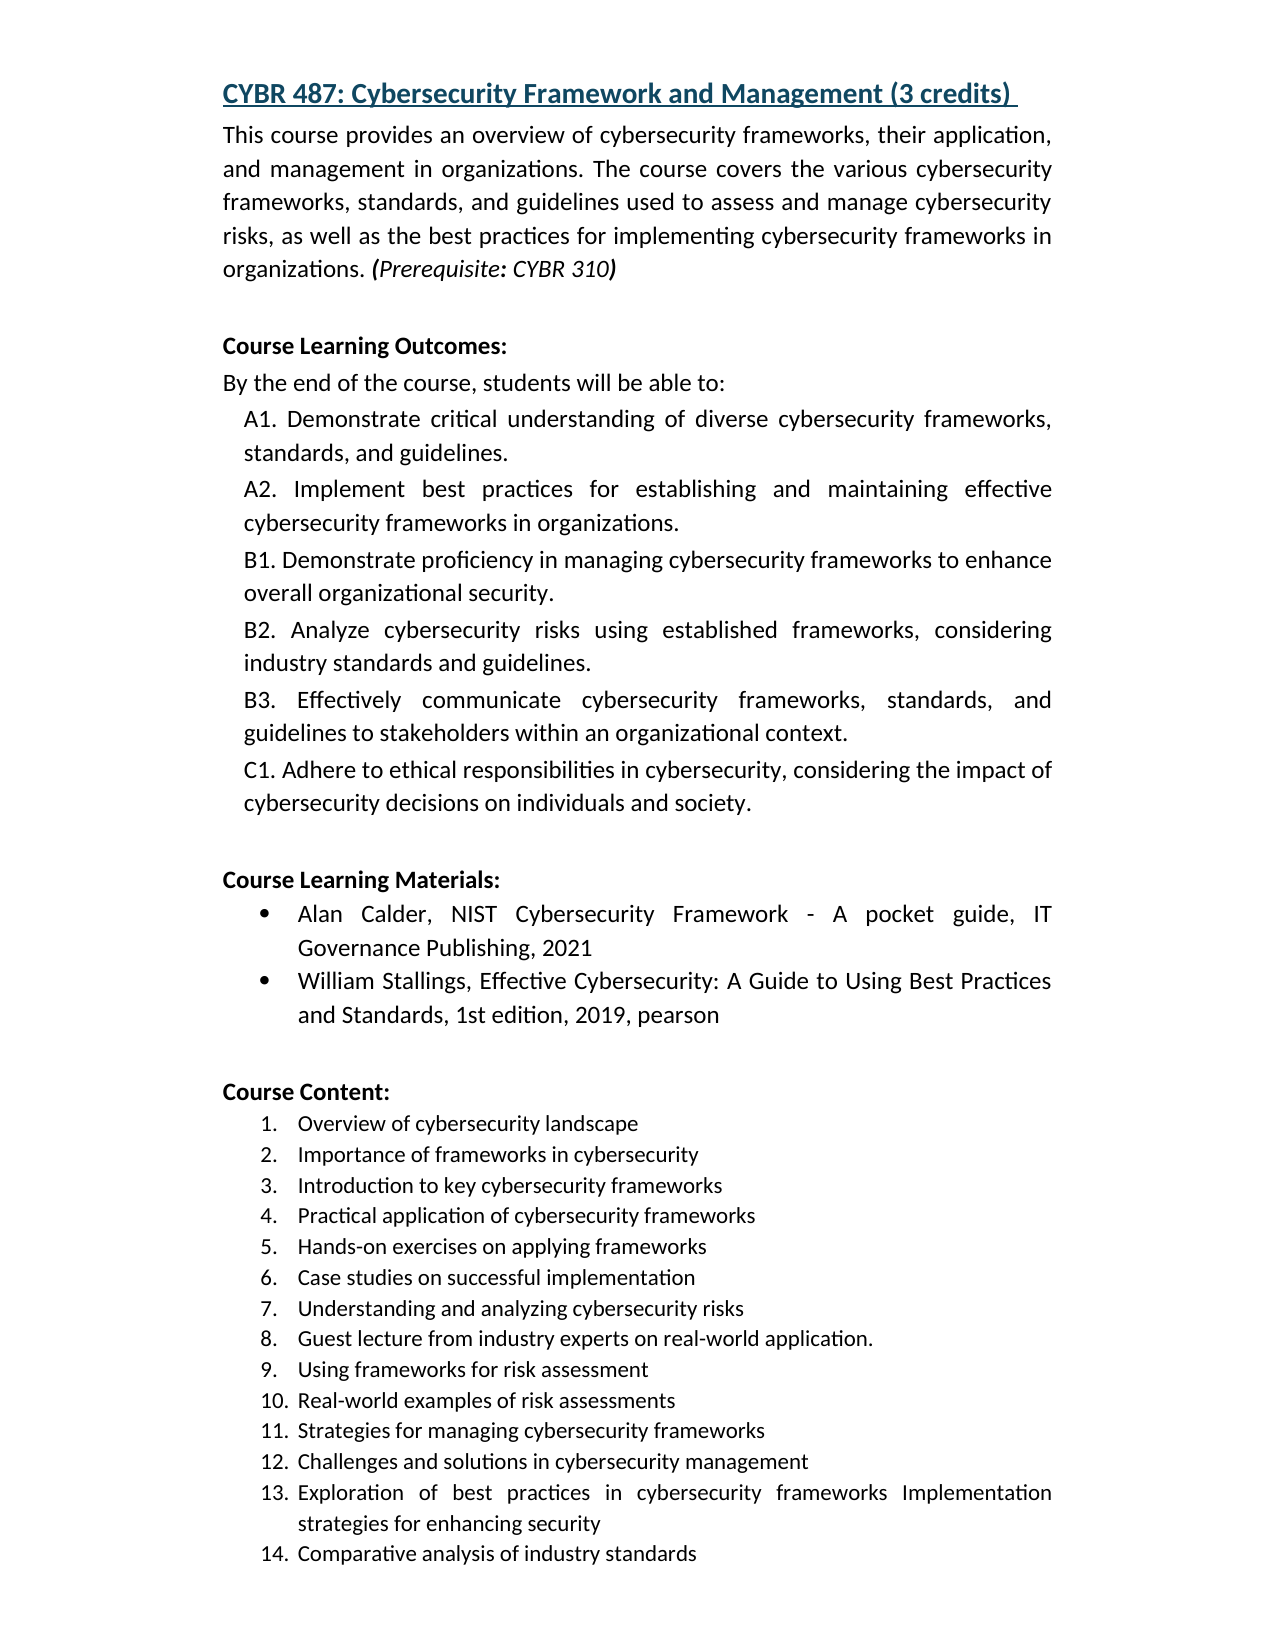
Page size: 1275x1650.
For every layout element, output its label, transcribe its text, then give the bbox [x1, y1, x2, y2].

list Importance of frameworks in cybersecurity [260, 1140, 1053, 1168]
text By the end of the course, students will be able to: [223, 367, 1053, 397]
text B3. Effectively communicate cybersecurity frameworks, standards, and guidelines to stakeholders within an organizational context. [244, 684, 1053, 748]
text Course Content: [223, 1076, 1053, 1106]
list Alan Calder, NIST Cybersecurity Framework - A pocket guide, IT Governance Publishing, 2021 [260, 898, 1053, 962]
text B2. Analyze cybersecurity risks using established frameworks, considering industry standards and guidelines. [244, 614, 1053, 678]
list Comparative analysis of industry standards [260, 1539, 1053, 1567]
subtitle CYBR 487: Cybersecurity Framework and Management (3 credits) [223, 75, 1200, 111]
list Challenges and solutions in cybersecurity management [260, 1447, 1053, 1475]
list Guest lecture from industry experts on real-world application. [260, 1324, 1053, 1352]
list Hands-on exercises on applying frameworks [260, 1232, 1053, 1260]
list William Stallings, Effective Cybersecurity: A Guide to Using Best Practices and Standards, 1st edition, 2019, pearson [260, 965, 1053, 1029]
text A1. Demonstrate critical understanding of diverse cybersecurity frameworks, standards, and guidelines. [244, 403, 1053, 468]
list Real-world examples of risk assessments [260, 1386, 1053, 1414]
text A2. Implement best practices for establishing and maintaining effective cybersecurity frameworks in organizations. [244, 474, 1053, 538]
text Course Learning Outcomes: [223, 330, 1053, 361]
list Practical application of cybersecurity frameworks [260, 1201, 1053, 1229]
list Strategies for managing cybersecurity frameworks [260, 1417, 1053, 1444]
list Overview of cybersecurity landscape [260, 1109, 1053, 1137]
list Using frameworks for risk assessment [260, 1355, 1053, 1383]
list Understanding and analyzing cybersecurity risks [260, 1294, 1053, 1322]
list Exploration of best practices in cybersecurity frameworks Implementation strategies for enhancing security [260, 1478, 1053, 1537]
text C1. Adhere to ethical responsibilities in cybersecurity, considering the impact of cybersecurity decisions on individuals and society. [244, 754, 1053, 818]
text B1. Demonstrate proficiency in managing cybersecurity frameworks to enhance overall organizational security. [244, 544, 1053, 608]
list Case studies on successful implementation [260, 1263, 1053, 1291]
text This course provides an overview of cybersecurity frameworks, their application, and management in organizations. The course covers the various cybersecurity frameworks, standards, and guidelines used to assess and manage cybersecurity risks, as well as the best practices for implementing cybersecurity frameworks in organizations. (Prerequisite: CYBR 310) [223, 119, 1053, 284]
text Course Learning Materials: [223, 864, 1053, 895]
list Introduction to key cybersecurity frameworks [260, 1171, 1053, 1199]
